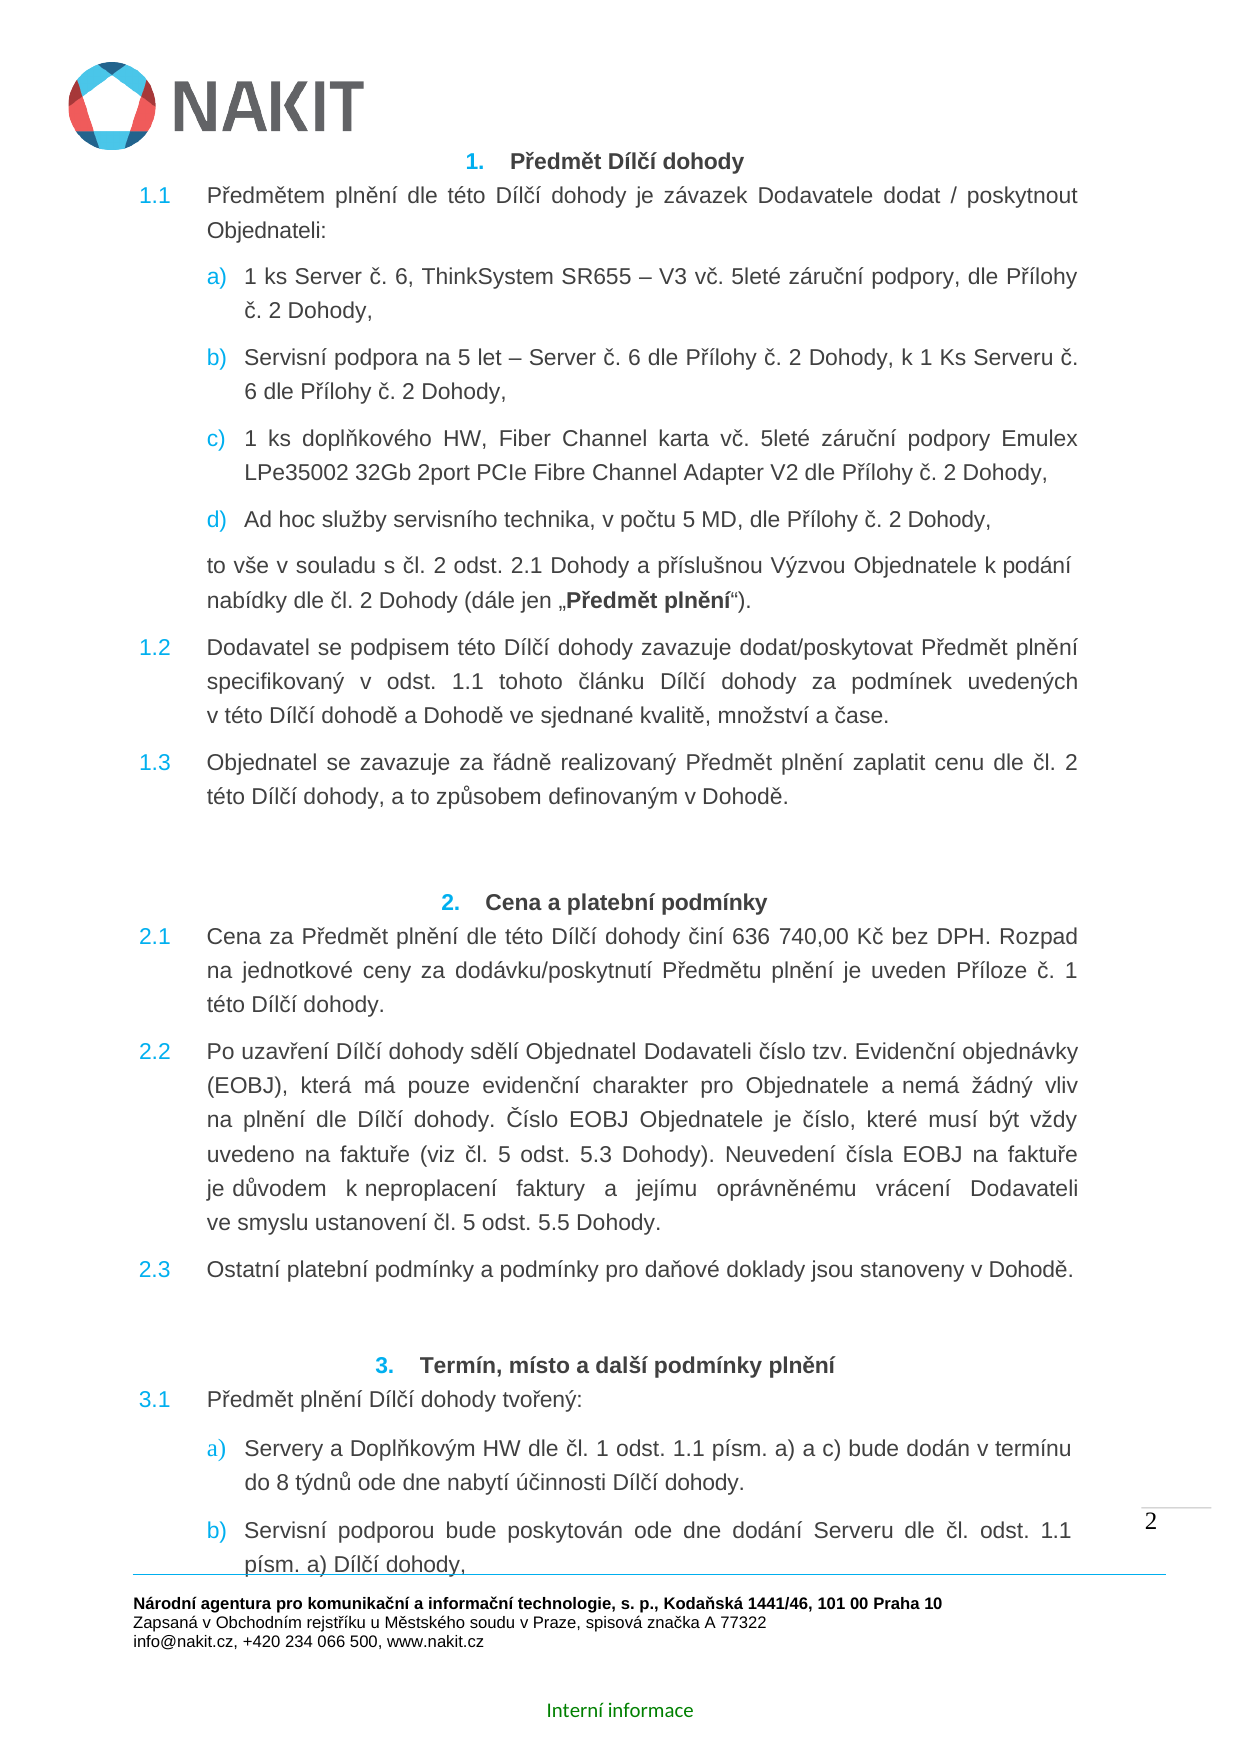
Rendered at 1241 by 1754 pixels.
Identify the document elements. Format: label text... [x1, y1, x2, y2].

list Po uzavření Dílčí dohody sdělí Objednatel Dodavateli číslo tzv. Evidenční objednávky (EOBJ), která má pouze evidenční charakter pro Objednatele a nemá žádný vliv na plnění dle Dílčí dohody. Číslo EOBJ Objednatele je číslo, které musí být vždy uvedeno na faktuře (viz čl. 5 odst. 5.3 Dohody). Neuvedení čísla EOBJ na faktuře je důvodem k neproplacení faktury a jejímu oprávněnému vrácení Dodavateli ve smyslu ustanovení čl. 5 odst. 5.5 Dohody. [139, 1038, 1078, 1235]
list Ad hoc služby servisního technika, v počtu 5 MD, dle Přílohy č. 2 Dohody, [207, 506, 1178, 532]
text do 8 týdnů ode dne nabytí účinnosti Dílčí dohody. [244, 1469, 1178, 1495]
list Předmětem plnění dle této Dílčí dohody je závazek Dodavatele dodat / poskytnout Objednateli: [139, 182, 1078, 243]
text písm. a) Dílčí dohody, [133, 1551, 1178, 1578]
list Termín, místo a další podmínky plnění [375, 1352, 1178, 1378]
list 1 ks doplňkového HW, Fiber Channel karta vč. 5leté záruční podpory Emulex LPe35002 32Gb 2port PCIe Fibre Channel Adapter V2 dle Přílohy č. 2 Dohody, [207, 425, 1078, 485]
list Předmět plnění Dílčí dohody tvořený: [139, 1386, 1178, 1413]
list 1 ks Server č. 6, ThinkSystem SR655 – V3 vč. 5leté záruční podpory, dle Přílohy č. 2 Dohody, [207, 263, 1078, 324]
list Ostatní platební podmínky a podmínky pro daňové doklady jsou stanoveny v Dohodě. [139, 1256, 1178, 1282]
list Cena za Předmět plnění dle této Dílčí dohody činí 636 740,00 Kč bez DPH. Rozpad na jednotkové ceny za dodávku/poskytnutí Předmětu plnění je uveden Příloze č. 1 této Dílčí dohody. [139, 923, 1078, 1018]
list Servery a Doplňkovým HW dle čl. 1 odst. 1.1 písm. a) a c) bude dodán v termínu [207, 1433, 1178, 1462]
text nabídky dle čl. 2 Dohody (dále jen „Předmět plnění“). [207, 587, 1178, 613]
text to vše v souladu s čl. 2 odst. 2.1 Dohody a příslušnou Výzvou Objednatele k podání [207, 552, 1178, 579]
list Objednatel se zavazuje za řádně realizovaný Předmět plnění zaplatit cenu dle čl. 2 této Dílčí dohody, a to způsobem definovaným v Dohodě. [139, 748, 1078, 809]
list Servisní podpora na 5 let – Server č. 6 dle Přílohy č. 2 Dohody, k 1 Ks Serveru č. 6 dle Přílohy č. 2 Dohody, [207, 344, 1078, 404]
list Předmět Dílčí dohody [465, 148, 1178, 174]
list Dodavatel se podpisem této Dílčí dohody zavazuje dodat/poskytovat Předmět plnění specifikovaný v odst. 1.1 tohoto článku Dílčí dohody za podmínek uvedených v této Dílčí dohodě a Dohodě ve sjednané kvalitě, množství a čase. [139, 633, 1078, 728]
list Cena a platební podmínky [441, 889, 1178, 915]
picture [68, 62, 364, 150]
list Servisní podporou bude poskytován ode dne dodání Serveru dle čl. odst. 1.1 2 [207, 1506, 1178, 1543]
